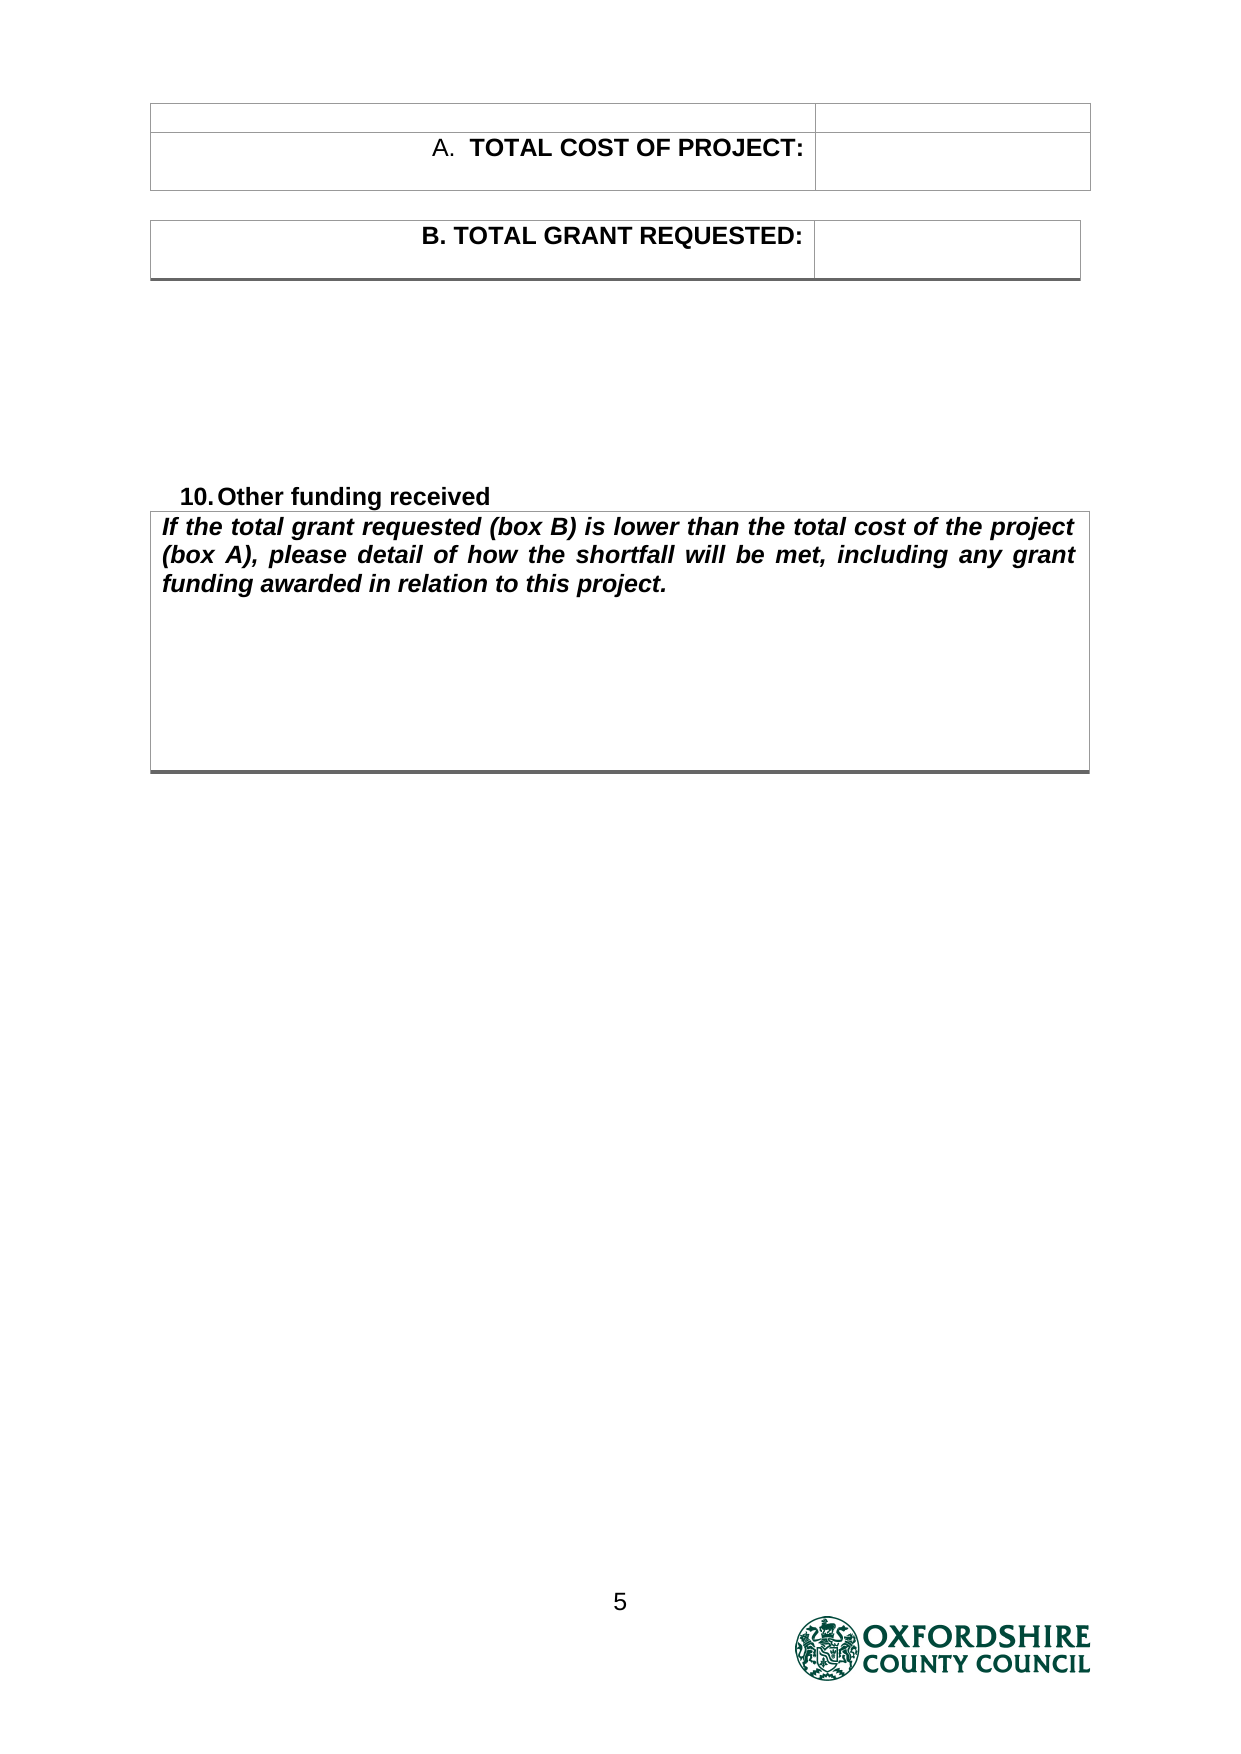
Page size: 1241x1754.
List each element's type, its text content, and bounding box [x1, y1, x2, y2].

table_header B. TOTAL GRANT REQUESTED: [151, 221, 814, 277]
table_header If the total grant requested (box B) is lower than the total cost of the project (box A), please detail of how the shortfall will be met, including any grant funding awarded in relation to this project. [151, 512, 1089, 770]
table_cell [816, 133, 1090, 190]
table_cell TOTAL COST OF PROJECT: [151, 133, 815, 190]
picture [795, 1616, 1091, 1681]
table_cell [816, 104, 1090, 132]
table_cell [151, 104, 815, 132]
table_header [815, 221, 1080, 277]
list Other funding received [179, 482, 1090, 511]
